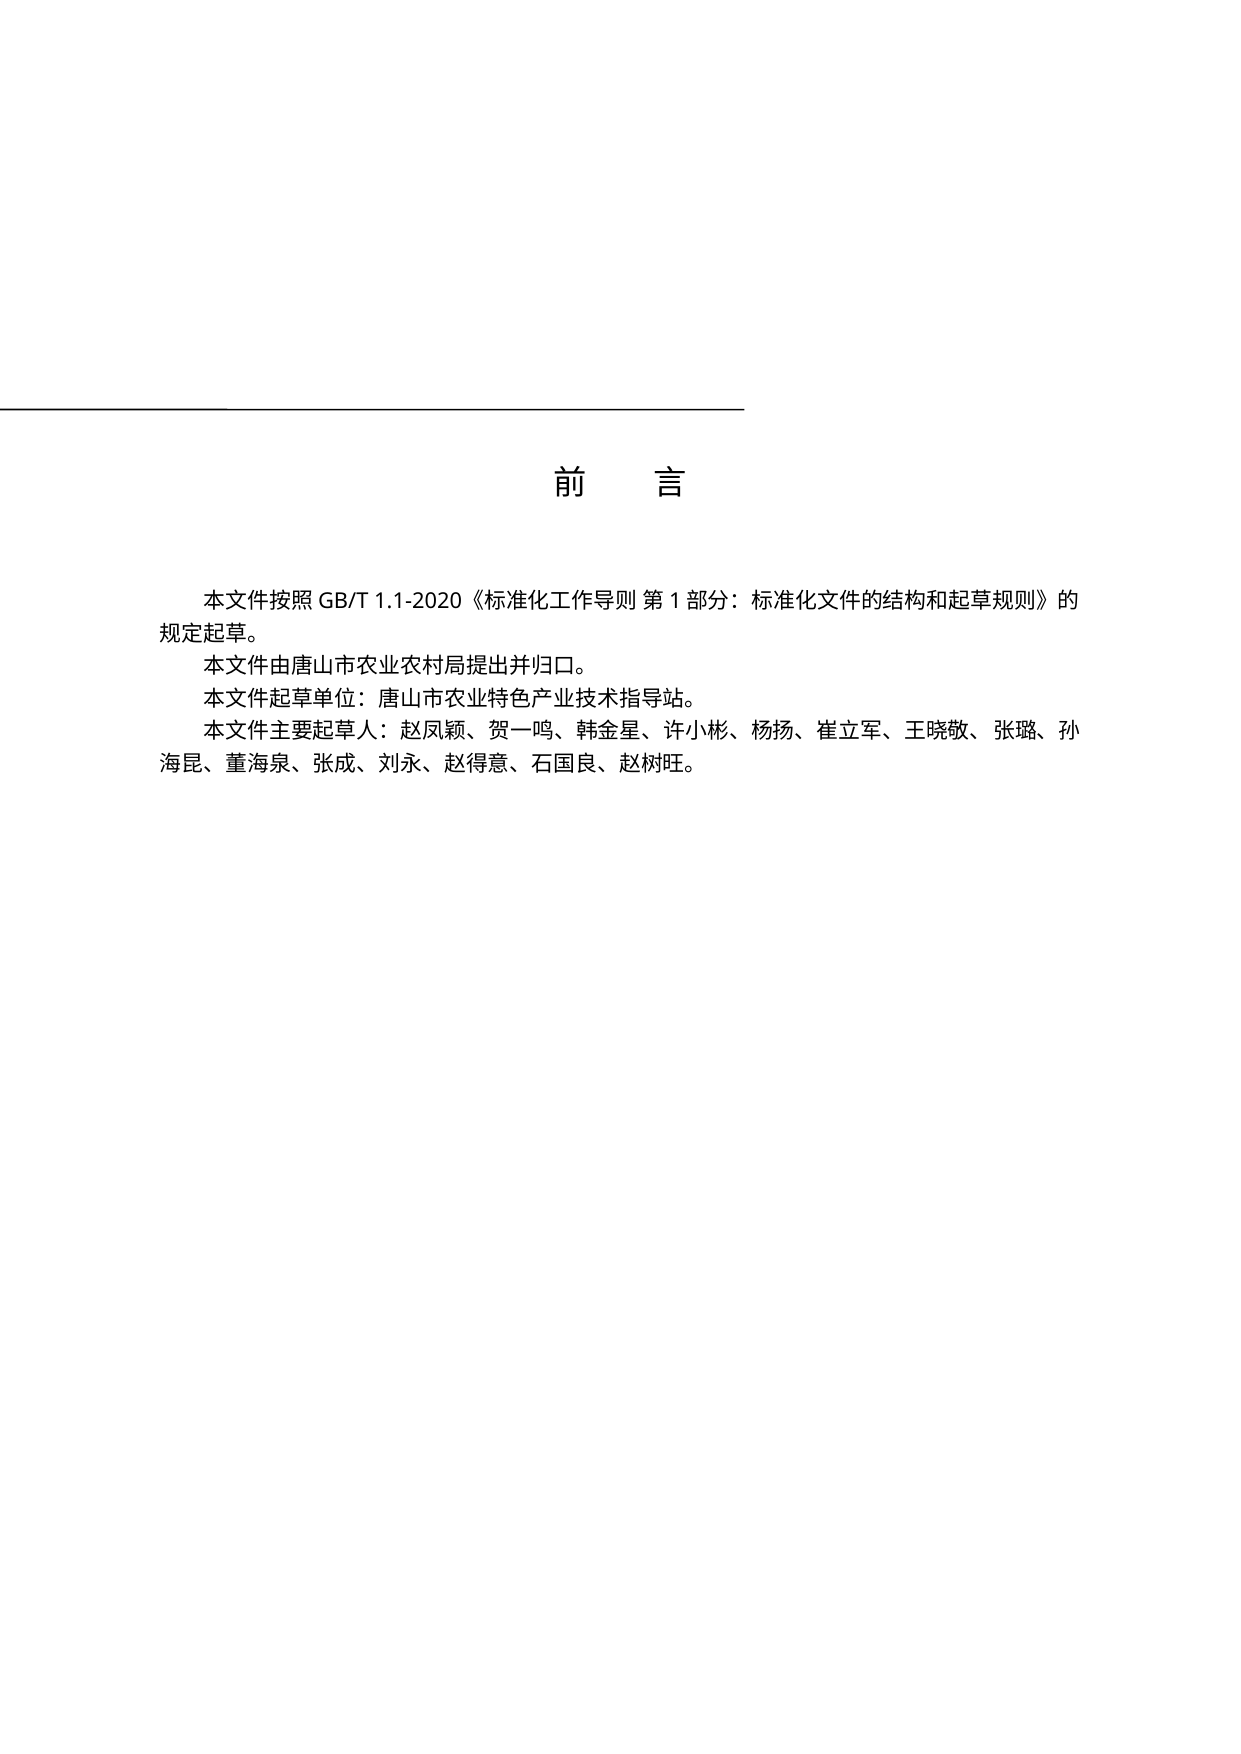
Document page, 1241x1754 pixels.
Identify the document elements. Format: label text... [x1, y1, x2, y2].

text 本文件起草单位：唐山市农业特色产业技术指导站。 [159, 680, 1081, 713]
text 前 言 [159, 447, 1081, 512]
list 本文件按照 GB/T 1.1-2020《标准化工作导则 第1部分：标准化文件的结构和起草规则》的规定起草。 [159, 583, 1081, 648]
text 本文件由唐山市农业农村局提出并归口。 [159, 648, 1081, 680]
text 本文件主要起草人：赵凤颖、贺一鸣、韩金星、许小彬、杨扬、崔立军、王晓敬、张璐、孙海昆、董海泉、张成、刘永、赵得意、石国良、赵树旺。 [159, 713, 1081, 778]
